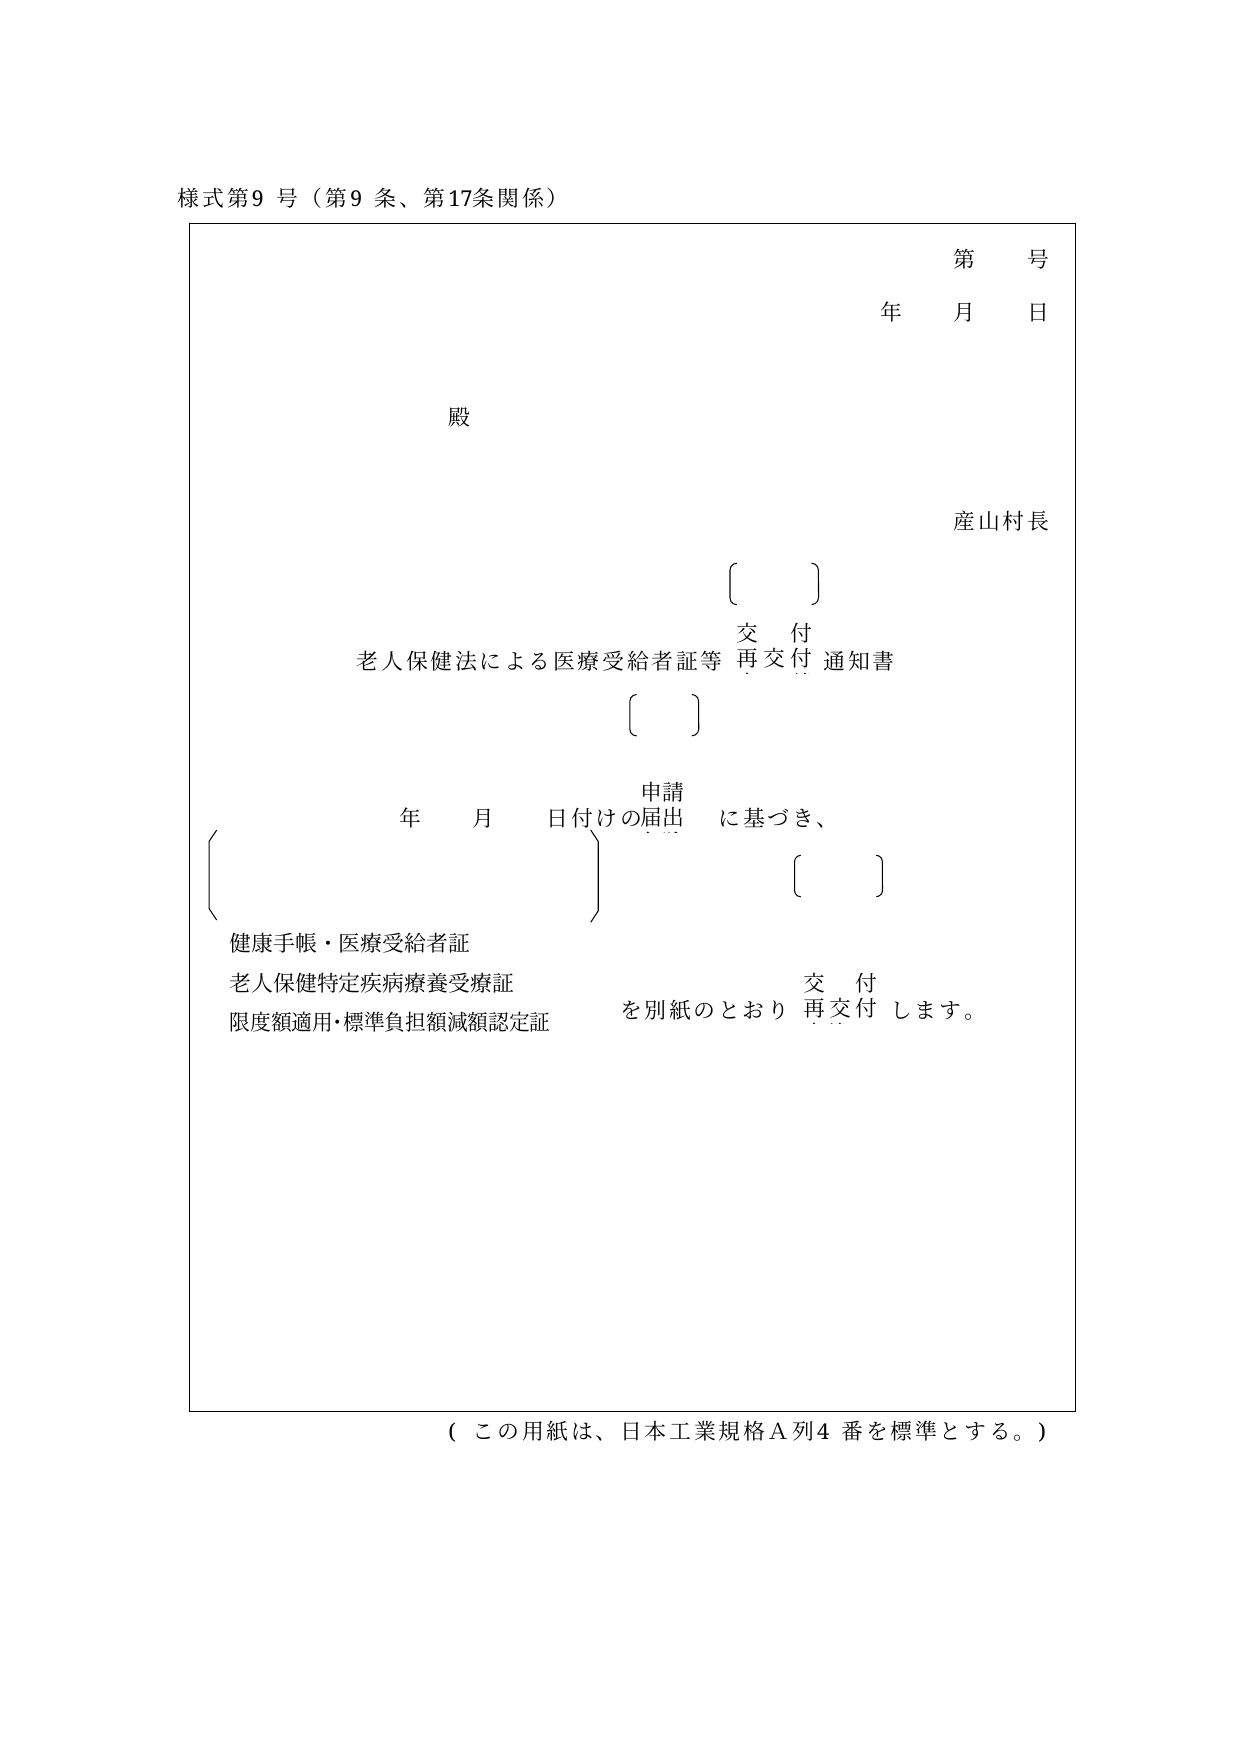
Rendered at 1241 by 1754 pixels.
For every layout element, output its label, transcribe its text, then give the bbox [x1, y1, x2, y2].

table_header 第 号 年 月 日 殿 産山村長 老人保健法による医療受給者証等 通知書 年 月 日付けの に基づき、 を別紙のとおり します。 [190, 224, 1075, 1411]
text 様式第9号（第9条、第17条関係） [178, 179, 1063, 214]
text (この用紙は、日本工業規格Ａ列4番を標準とする。) [178, 1412, 1063, 1447]
